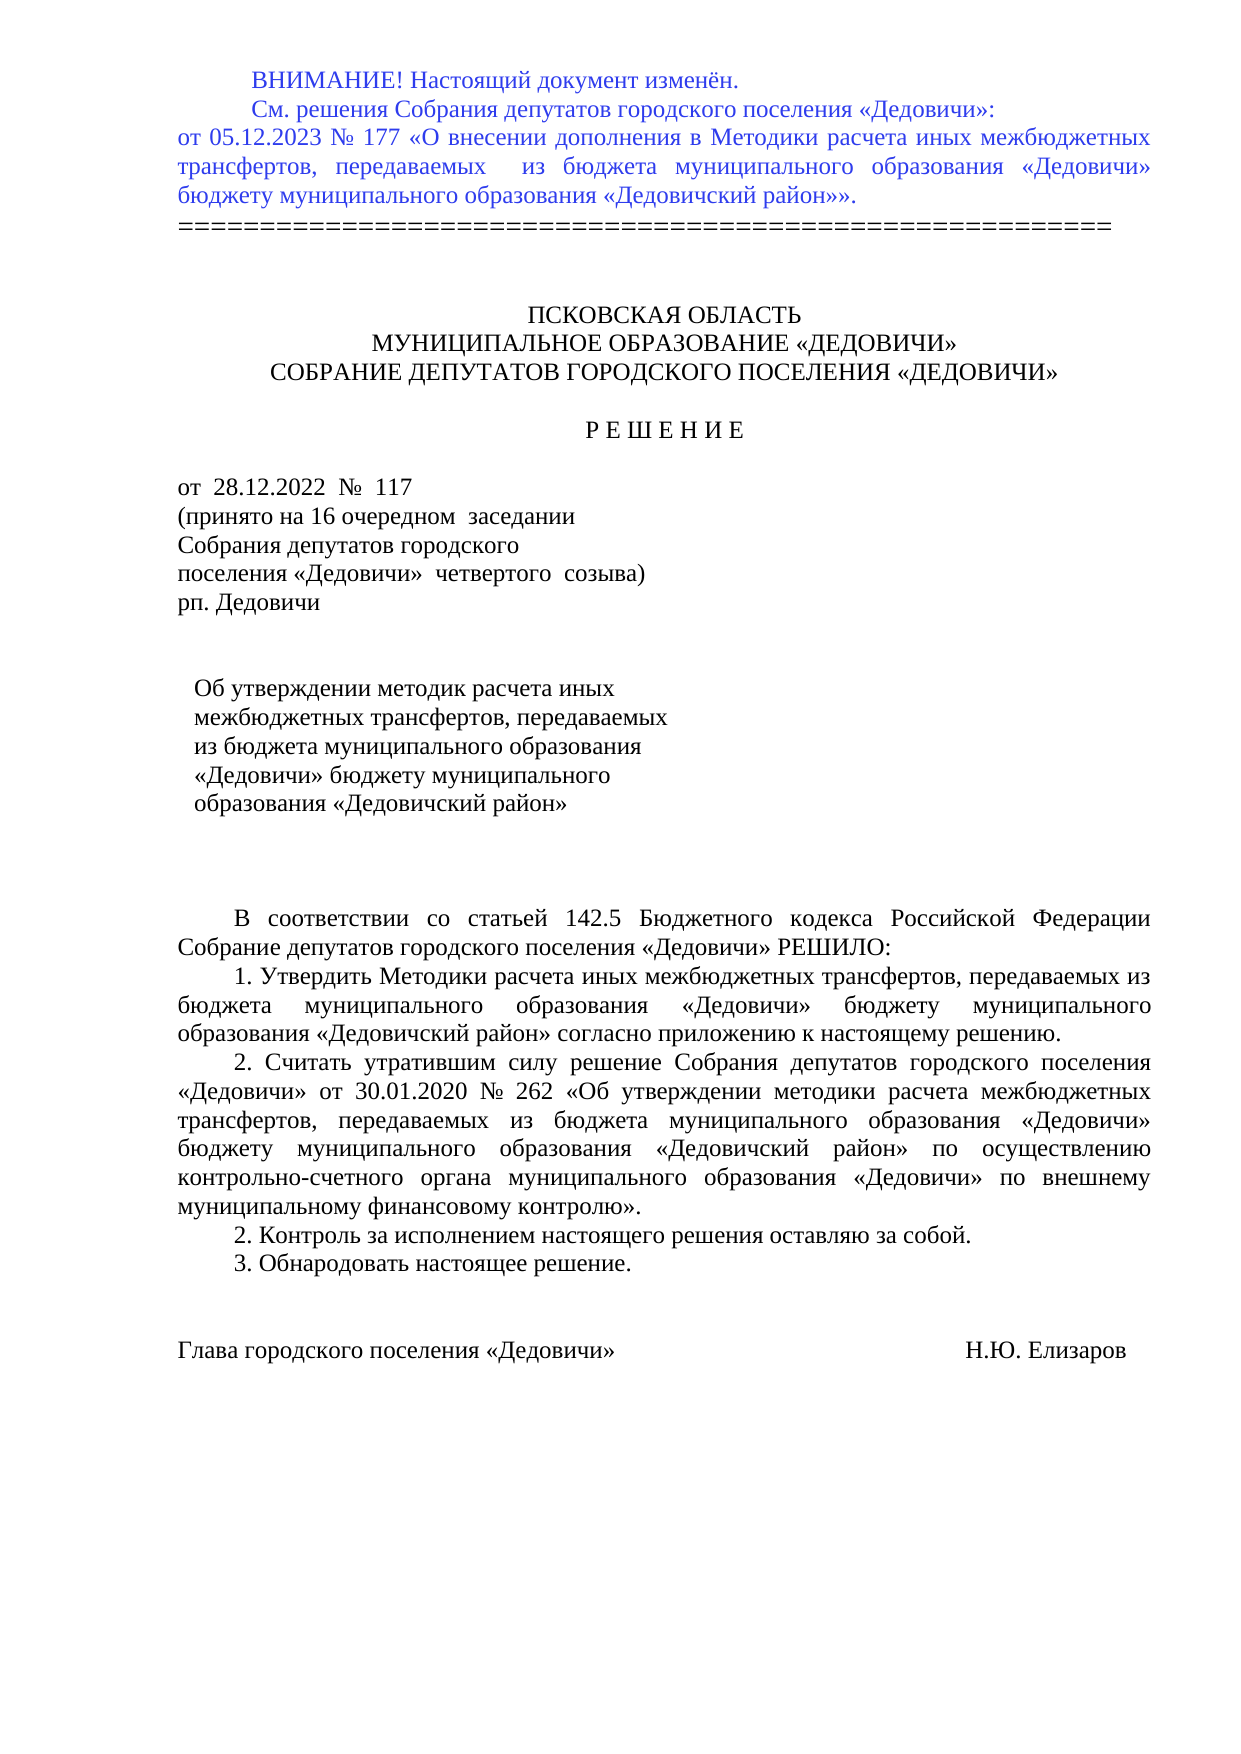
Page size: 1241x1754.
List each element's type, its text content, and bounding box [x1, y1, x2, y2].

text образования «Дедовичский район» [194, 788, 1152, 817]
text Глава городского поселения «Дедовичи» Н.Ю. Елизаров [177, 1335, 1152, 1363]
text ВНИМАНИЕ! Настоящий документ изменён. [177, 65, 1152, 94]
text 2. Контроль за исполнением настоящего решения оставляю за собой. [177, 1220, 1152, 1248]
text от 28.12.2022 № 117 [177, 472, 1152, 501]
title (принято на 16 очередном заседании [177, 501, 1152, 530]
title поселения «Дедовичи» четвертого созыва) [177, 558, 1152, 587]
text Об утверждении методик расчета иных [194, 673, 1152, 702]
title Собрания депутатов городского [177, 530, 1152, 558]
text из бюджета муниципального образования [194, 731, 1152, 760]
text СОБРАНИЕ ДЕПУТАТОВ ГОРОДСКОГО ПОСЕЛЕНИЯ «ДЕДОВИЧИ» [177, 357, 1152, 386]
text В соответствии со статьей 142.5 Бюджетного кодекса Российской Федерации Собрание депутатов городского поселения «Дедовичи» РЕШИЛО: [177, 903, 1152, 961]
text «Дедовичи» бюджету муниципального [194, 760, 1152, 788]
text ПСКОВСКАЯ ОБЛАСТЬ [177, 300, 1152, 328]
text 2. Считать утратившим силу решение Собрания депутатов городского поселения «Дедовичи» от 30.01.2020 № 262 «Об утверждении методики расчета межбюджетных трансфертов, передаваемых из бюджета муниципального образования «Дедовичи» бюджету муниципального образования «Дедовичский район» по осуществлению контрольно-счетного органа муниципального образования «Дедовичи» по внешнему муниципальному финансовому контролю». [177, 1047, 1152, 1220]
text ========================================================= [177, 209, 1152, 242]
text 3. Обнародовать настоящее решение. [177, 1248, 1152, 1277]
text 1. Утвердить Методики расчета иных межбюджетных трансфертов, передаваемых из бюджета муниципального образования «Дедовичи» бюджету муниципального образования «Дедовичский район» согласно приложению к настоящему решению. [177, 961, 1152, 1047]
text межбюджетных трансфертов, передаваемых [194, 702, 1152, 731]
title рп. Дедовичи [177, 587, 1152, 616]
text от 05.12.2023 № 177 «О внесении дополнения в Методики расчета иных межбюджетных трансфертов, передаваемых из бюджета муниципального образования «Дедовичи» бюджету муниципального образования «Дедовичский район»». [177, 122, 1152, 209]
text МУНИЦИПАЛЬНОЕ ОБРАЗОВАНИЕ «ДЕДОВИЧИ» [177, 328, 1152, 357]
text Р Е Ш Е Н И Е [177, 415, 1152, 443]
text См. решения Собрания депутатов городского поселения «Дедовичи»: [177, 94, 1152, 122]
